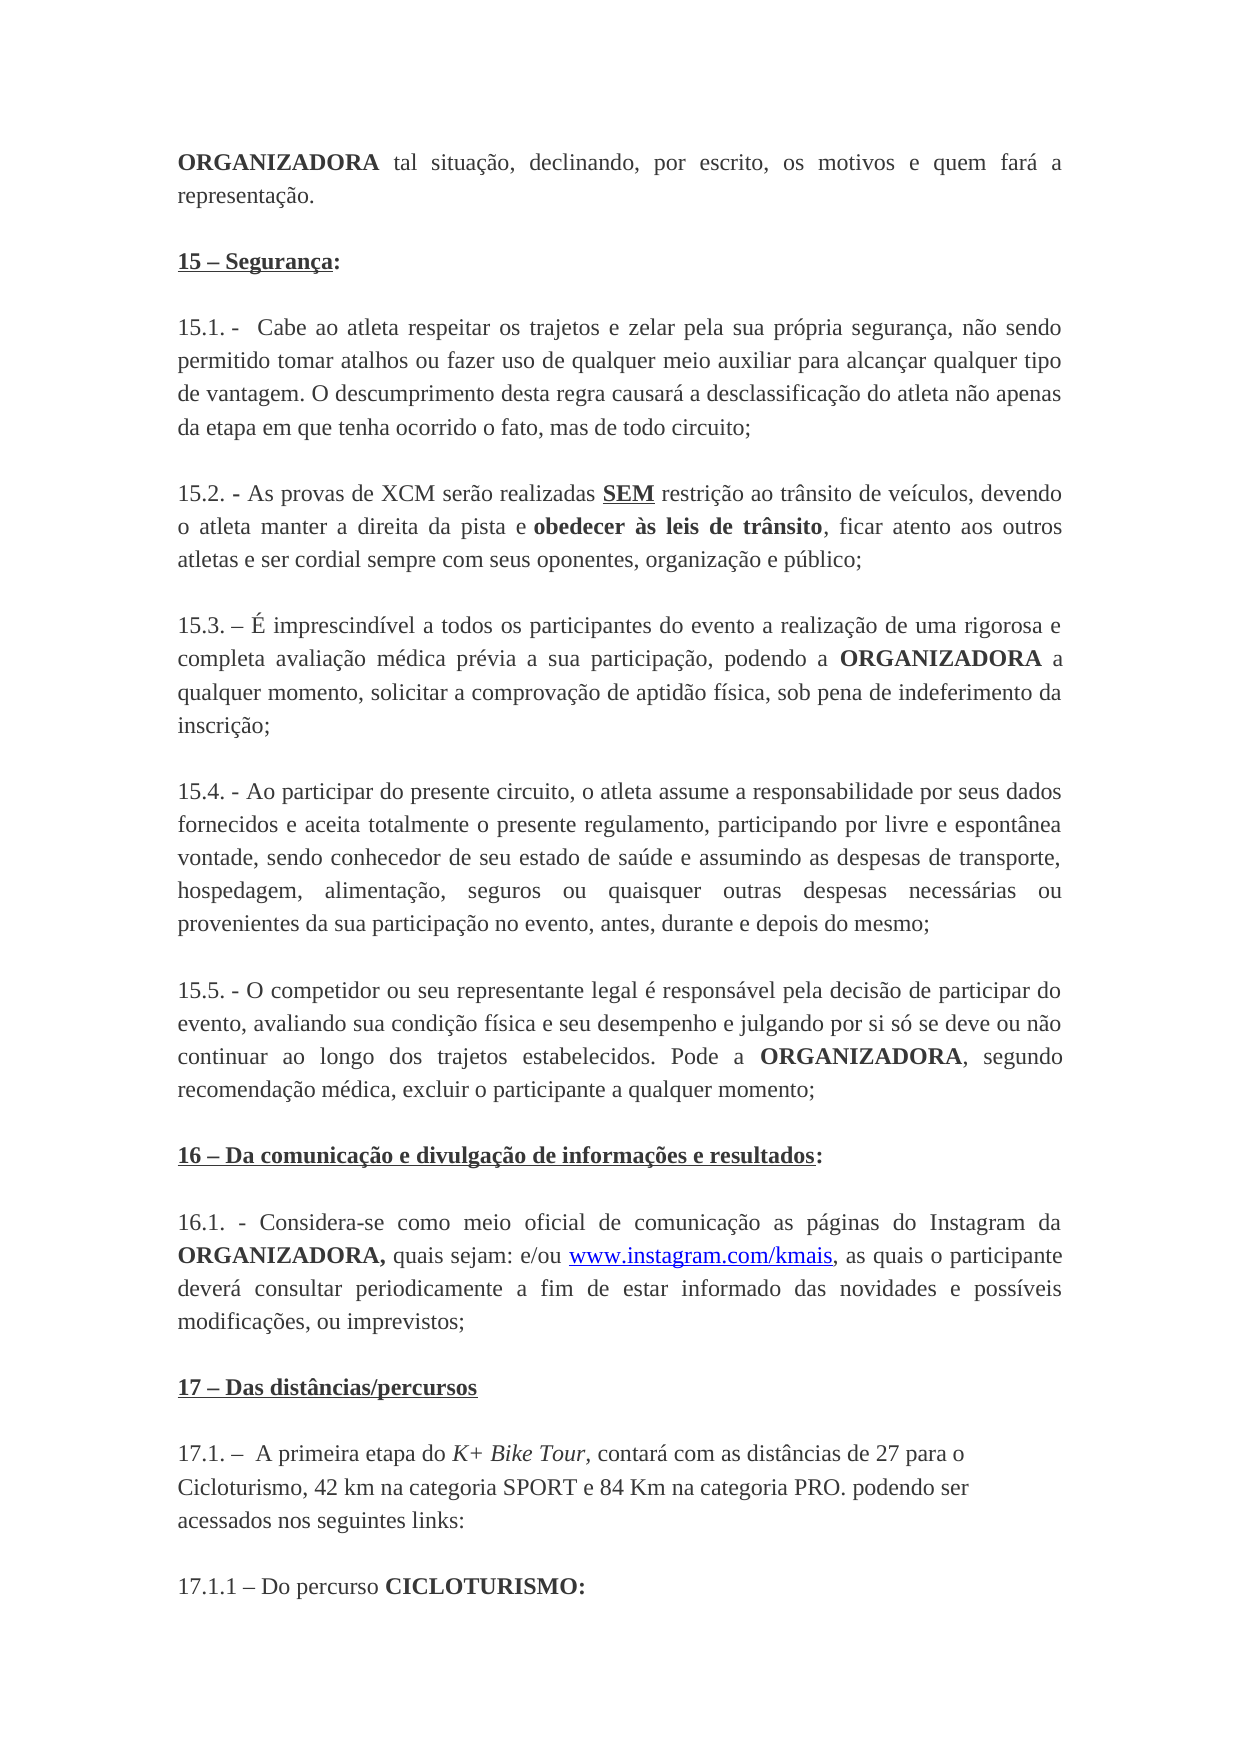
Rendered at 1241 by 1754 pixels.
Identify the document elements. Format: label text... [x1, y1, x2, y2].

text 15 – Segurança: [177, 247, 1063, 274]
text 15.5. - O competidor ou seu representante legal é responsável pela decisão de participar do evento, avaliando sua condição física e seu desempenho e julgando por si só se deve ou não continuar ao longo dos trajetos estabelecidos. Pode a ORGANIZADORA, segundo recomendação médica, excluir o participante a qualquer momento; [177, 976, 1063, 1103]
text 16.1. - Considera-se como meio oficial de comunicação as páginas do Instagram da ORGANIZADORA, quais sejam: e/ou www.instagram.com/kmais, as quais o participante deverá consultar periodicamente a fim de estar informado das novidades e possíveis modificações, ou imprevistos; [177, 1208, 1063, 1334]
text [177, 148, 1063, 208]
text 15.1. - Cabe ao atleta respeitar os trajetos e zelar pela sua própria segurança, não sendo permitido tomar atalhos ou fazer uso de qualquer meio auxiliar para alcançar qualquer tipo de vantagem. O descumprimento desta regra causará a desclassificação do atleta não apenas da etapa em que tenha ocorrido o fato, mas de todo circuito; [177, 313, 1063, 440]
text 17 – Das distâncias/percursos [177, 1373, 1063, 1401]
text 17.1.1 – Do percurso CICLOTURISMO: [177, 1572, 1063, 1599]
text 16 – Da comunicação e divulgação de informações e resultados: [177, 1141, 1063, 1169]
text 17.1. – A primeira etapa do K+ Bike Tour, contará com as distâncias de 27 para o Cicloturismo, 42 km na categoria SPORT e 84 Km na categoria PRO. podendo ser acessados nos seguintes links: [177, 1439, 1063, 1533]
text 15.4. - Ao participar do presente circuito, o atleta assume a responsabilidade por seus dados fornecidos e aceita totalmente o presente regulamento, participando por livre e espontânea vontade, sendo conhecedor de seu estado de saúde e assumindo as despesas de transporte, hospedagem, alimentação, seguros ou quaisquer outras despesas necessárias ou provenientes da sua participação no evento, antes, durante e depois do mesmo; [177, 777, 1063, 937]
text 15.3. – É imprescindível a todos os participantes do evento a realização de uma rigorosa e completa avaliação médica prévia a sua participação, podendo a ORGANIZADORA a qualquer momento, solicitar a comprovação de aptidão física, sob pena de indeferimento da inscrição; [177, 611, 1063, 738]
text 15.2. - As provas de XCM serão realizadas SEM restrição ao trânsito de veículos, devendo o atleta manter a direita da pista e obedecer às leis de trânsito, ficar atento aos outros atletas e ser cordial sempre com seus oponentes, organização e público; [177, 479, 1063, 573]
